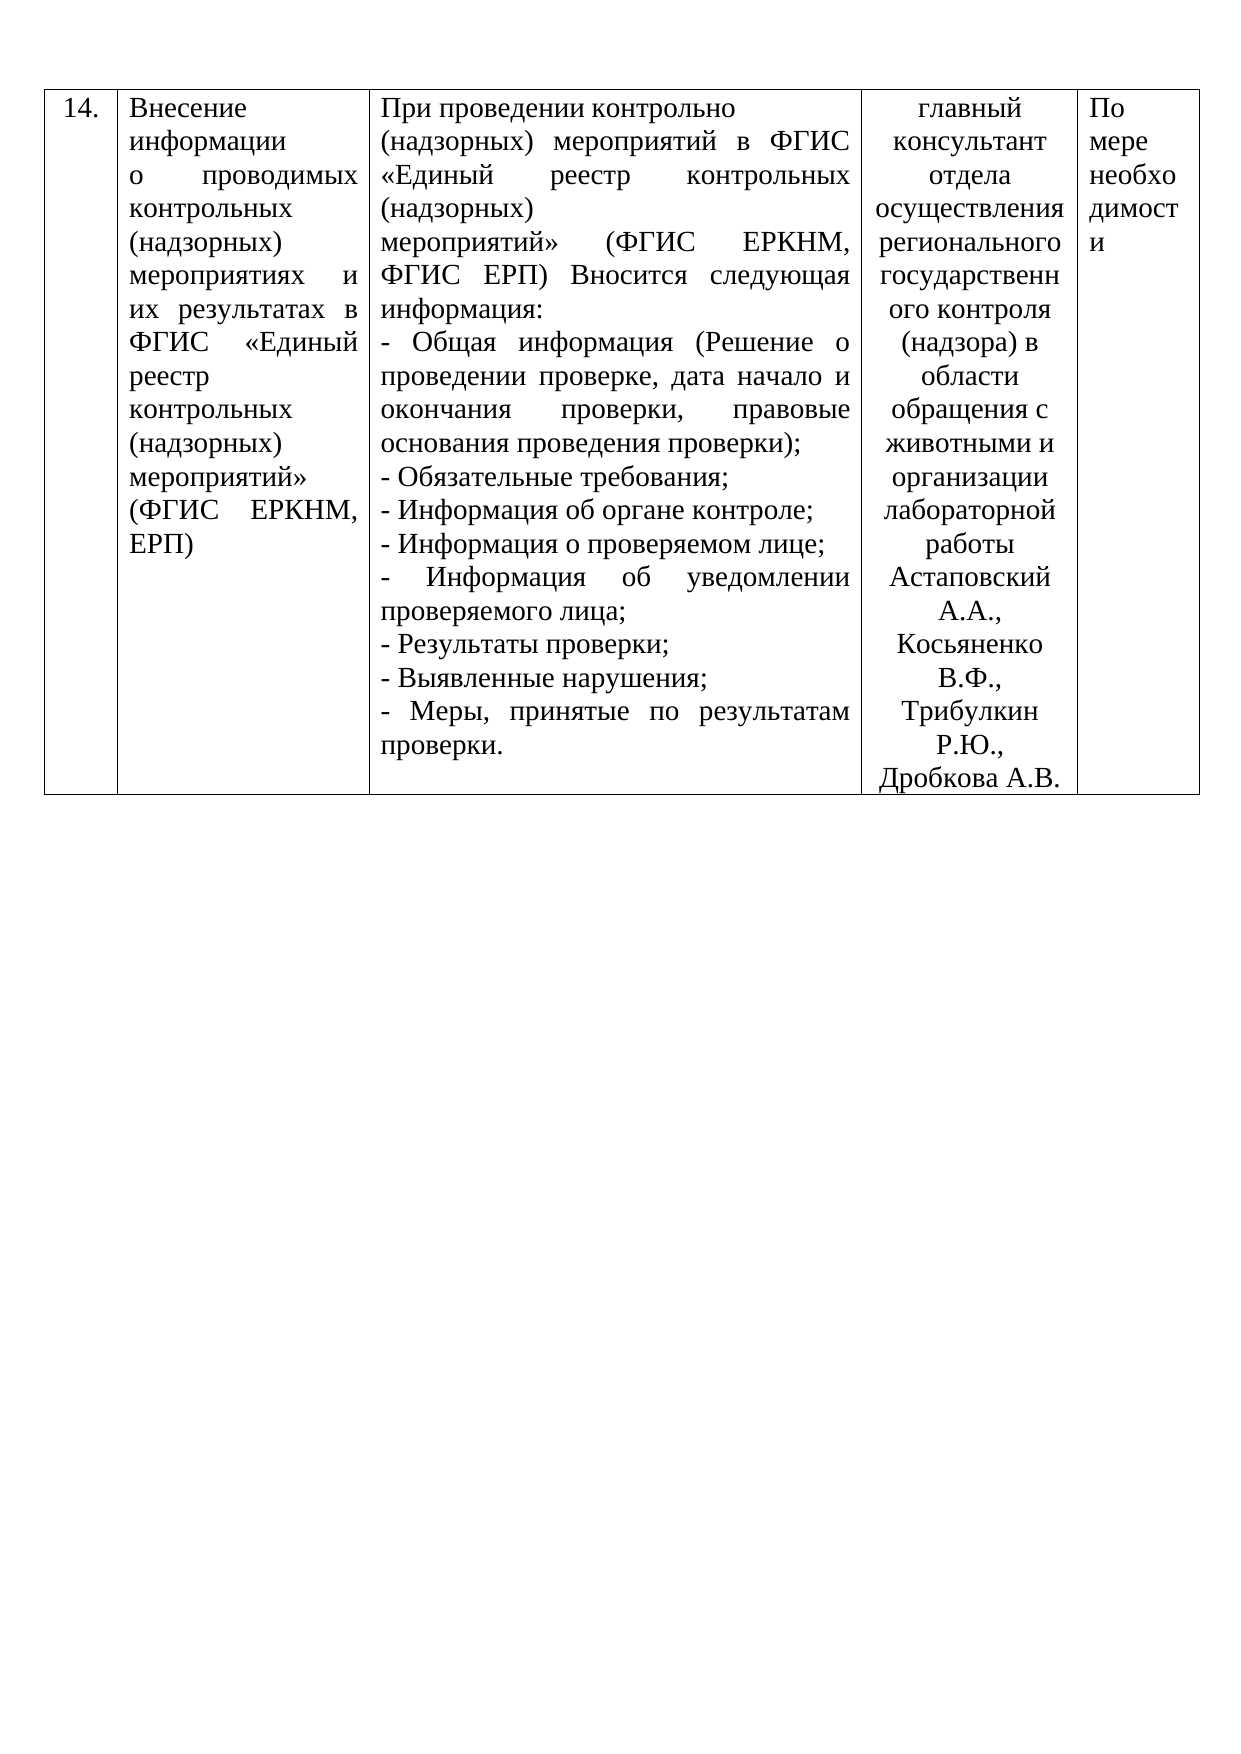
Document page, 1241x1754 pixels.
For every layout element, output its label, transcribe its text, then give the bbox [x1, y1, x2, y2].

table_cell Внесение информации о проводимых контрольных (надзорных) мероприятиях и их результатах в ФГИС «Единый реестр контрольных (надзорных) мероприятий» (ФГИС ЕРКНМ, ЕРП) [118, 90, 369, 794]
table_cell По мере необходимости [1078, 90, 1199, 794]
table_cell главный консультант отдела осуществления регионального государственного контроля (надзора) в области обращения с животными и организации лабораторной работы Астаповский А.А., Косьяненко В.Ф., Трибулкин Р.Ю., Дробкова А.В. [862, 90, 1077, 794]
table_cell При проведении контрольно (надзорных) мероприятий в ФГИС «Единый реестр контрольных (надзорных) мероприятий» (ФГИС ЕРКНМ, ФГИС ЕРП) Вносится следующая информация: - Общая информация (Решение о проведении проверке, дата начало и окончания проверки, правовые основания проведения проверки); - Обязательные требования; - Информация об органе контроле; - Информация о проверяемом лице; - Информация об уведомлении проверяемого лица; - Результаты проверки; - Выявленные нарушения; - Меры, принятые по результатам проверки. [370, 90, 861, 794]
table_cell 14. [45, 90, 117, 794]
